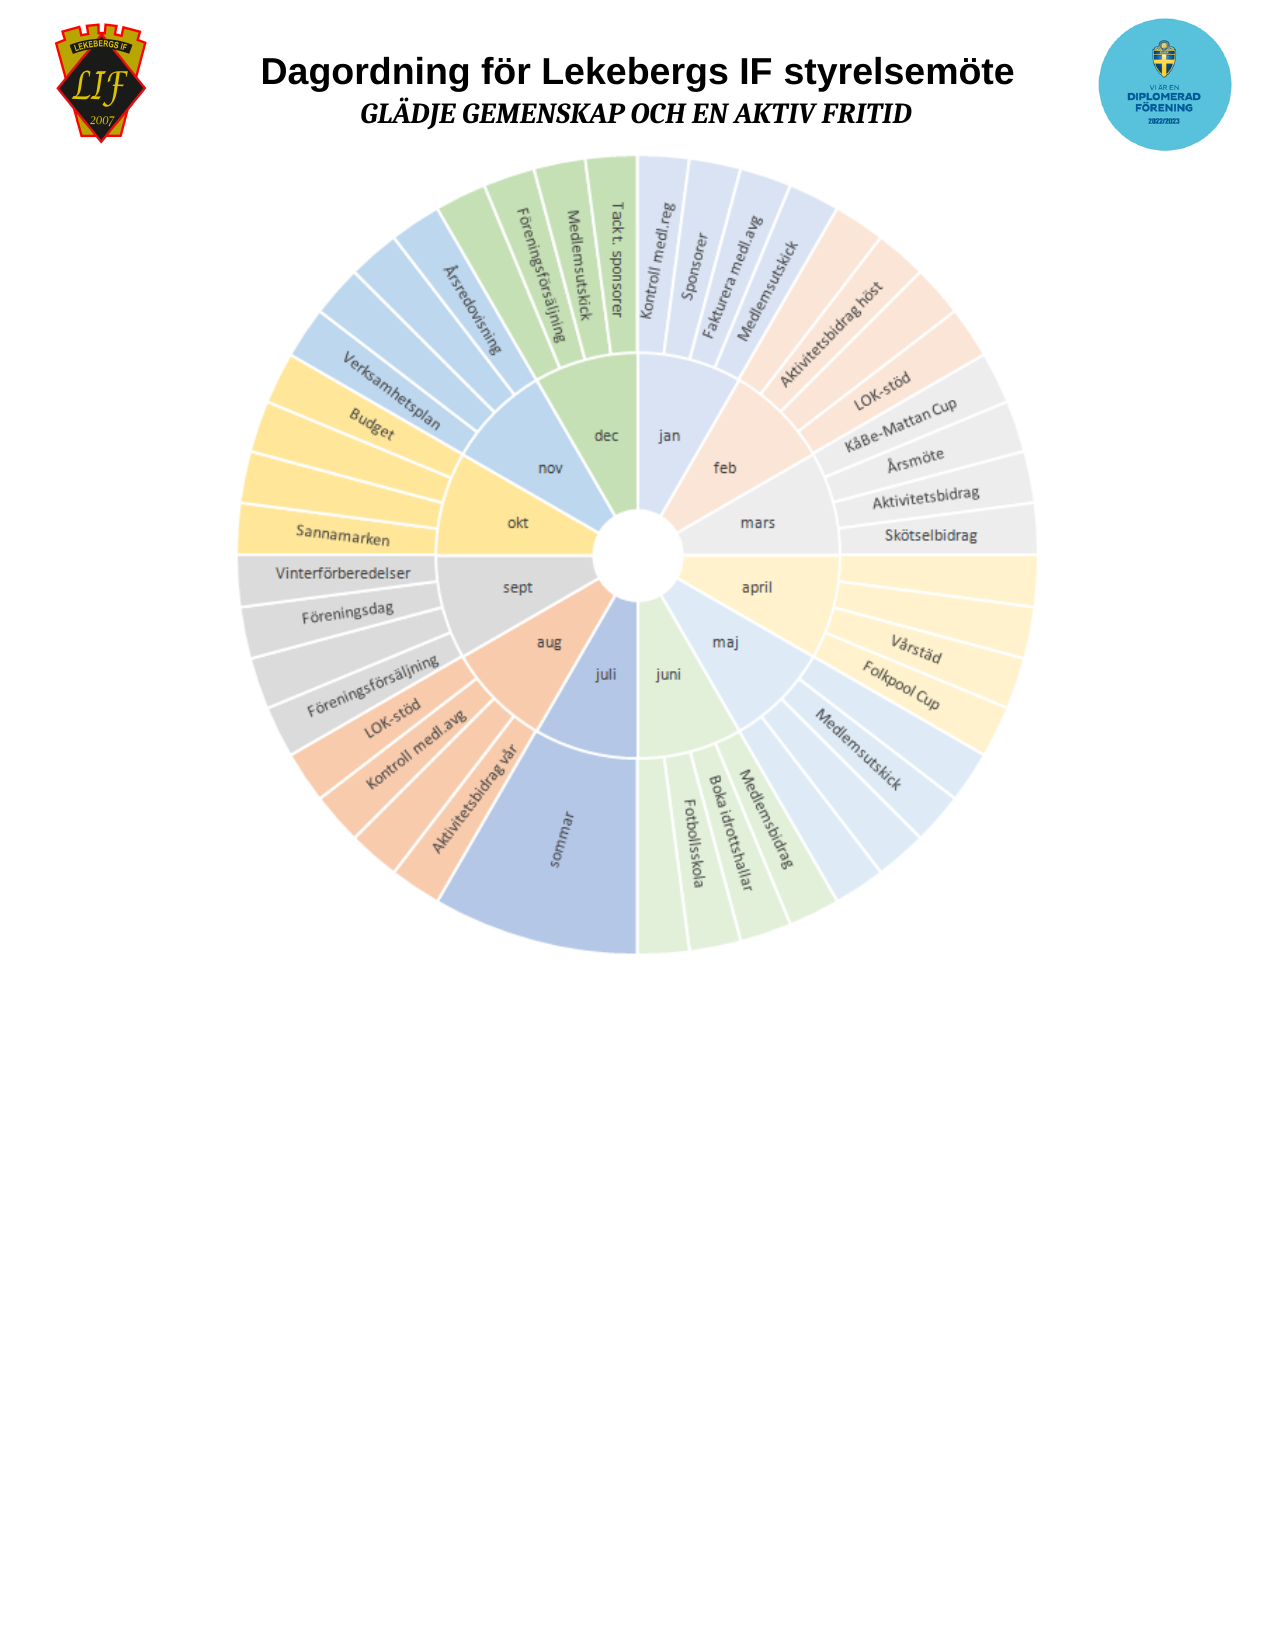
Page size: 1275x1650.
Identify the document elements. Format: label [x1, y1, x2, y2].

picture [51, 18, 150, 148]
picture [1093, 14, 1235, 154]
picture [222, 150, 1050, 965]
